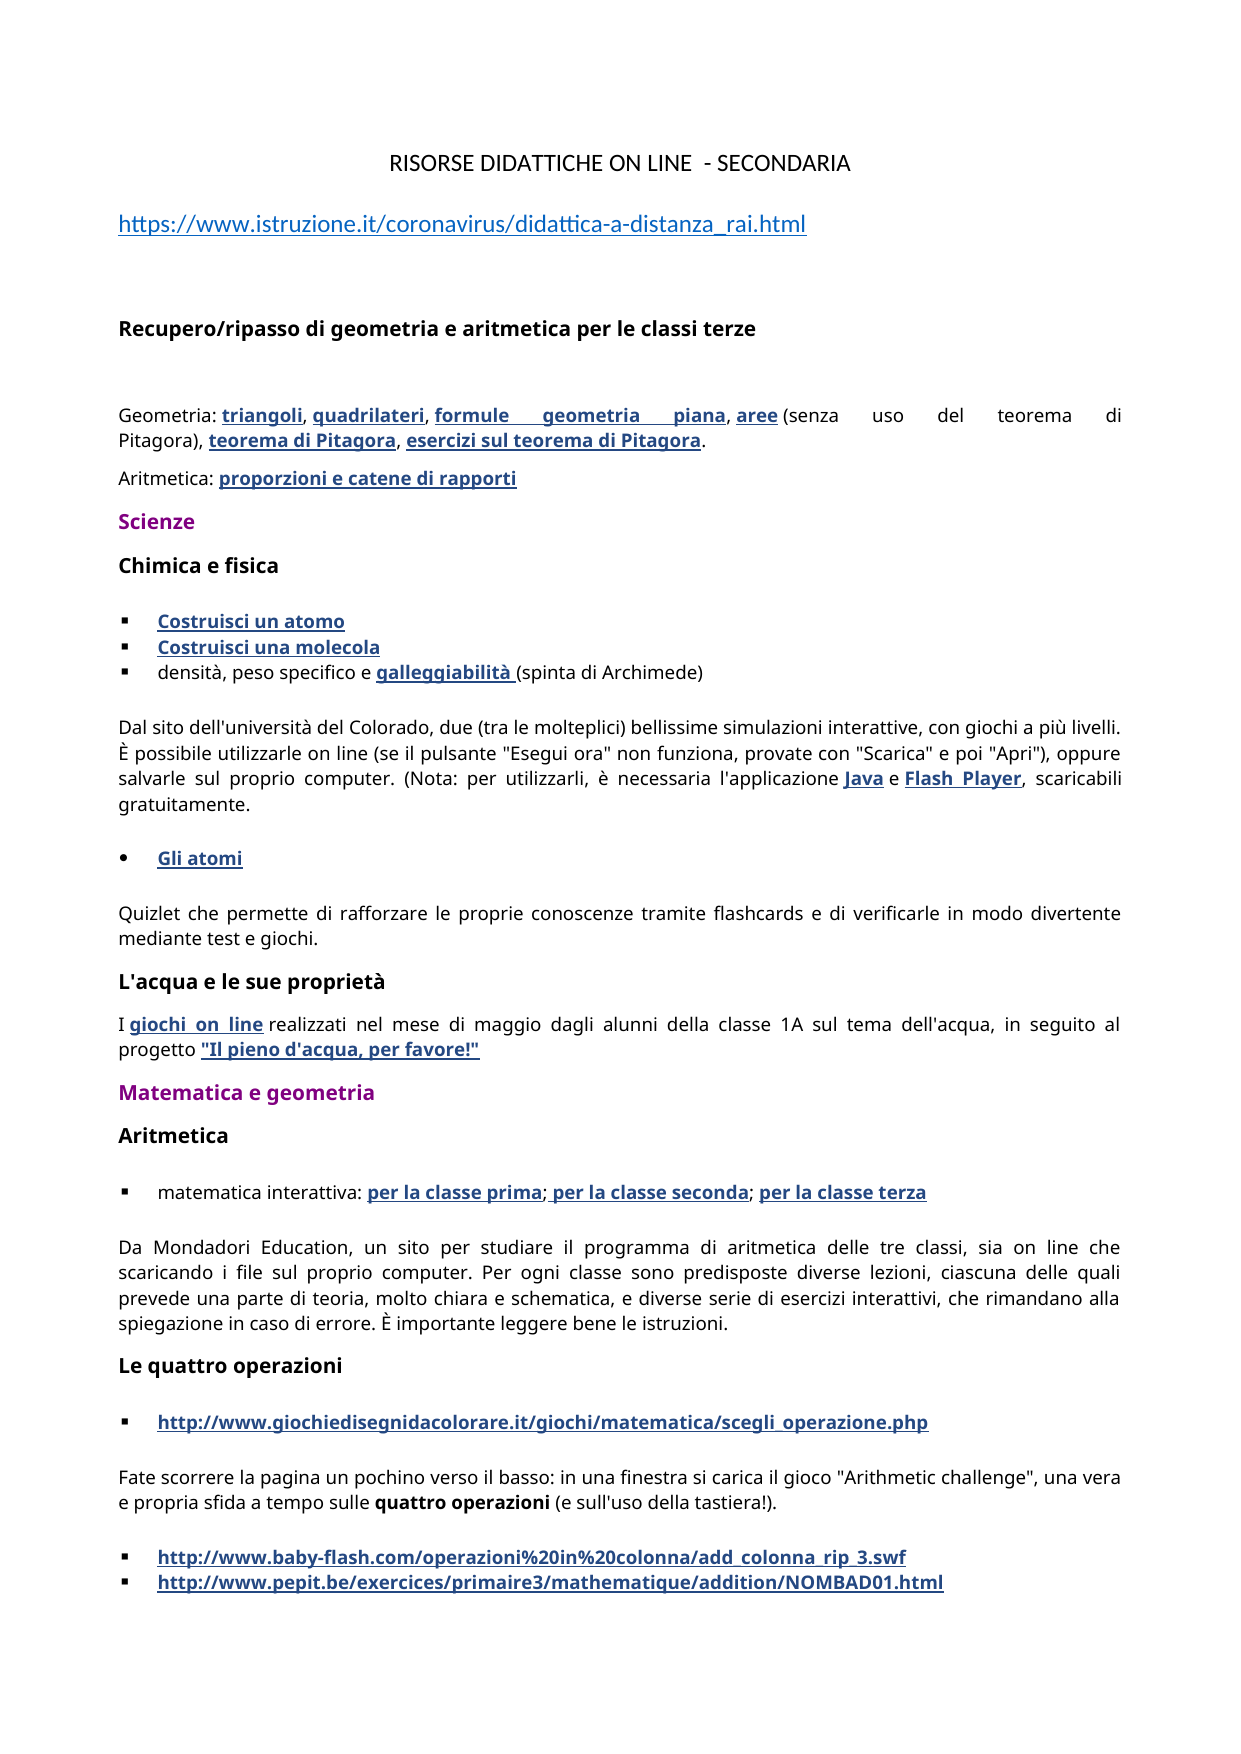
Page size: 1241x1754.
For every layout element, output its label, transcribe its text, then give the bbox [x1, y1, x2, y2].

list Gli atomi [120, 846, 1122, 871]
subtitle Recupero/ripasso di geometria e aritmetica per le classi terze [118, 314, 1122, 342]
list http://www.baby-flash.com/operazioni%20in%20colonna/add_colonna_rip_3.swf [120, 1544, 1122, 1570]
subtitle Chimica e fisica [118, 551, 1122, 579]
list http://www.pepit.be/exercices/primaire3/mathematique/addition/NOMBAD01.html [120, 1570, 1122, 1595]
text I giochi on line realizzati nel mese di maggio dagli alunni della classe 1A sul tema dell'acqua, in seguito al progetto "Il pieno d'acqua, per favore!" [118, 1011, 1122, 1062]
text Dal sito dell'università del Colorado, due (tra le molteplici) bellissime simulazioni interattive, con giochi a più livelli. È possibile utilizzarle on line (se il pulsante "Esegui ora" non funziona, provate con "Scarica" e poi "Apri"), oppure salvarle sul proprio computer. (Nota: per utilizzarli, è necessaria l'applicazione Java e Flash Player, scaricabili gratuitamente. [118, 714, 1122, 816]
text Aritmetica: proporzioni e catene di rapporti [118, 466, 1122, 491]
subtitle Scienze [118, 507, 1122, 535]
text Geometria: triangoli, quadrilateri, formule geometria piana, aree (senza uso del teorema di Pitagora), teorema di Pitagora, esercizi sul teorema di Pitagora. [118, 402, 1122, 453]
text Da Mondadori Education, un sito per studiare il programma di aritmetica delle tre classi, sia on line che scaricando i file sul proprio computer. Per ogni classe sono predisposte diverse lezioni, ciascuna delle quali prevede una parte di teoria, molto chiara e schematica, e diverse serie di esercizi interattivi, che rimandano alla spiegazione in caso di errore. È importante leggere bene le istruzioni. [118, 1234, 1122, 1336]
text Fate scorrere la pagina un pochino verso il basso: in una finestra si carica il gioco "Arithmetic challenge", una vera e propria sfida a tempo sulle quattro operazioni (e sull'uso della tastiera!). [118, 1464, 1122, 1515]
text https://www.istruzione.it/coronavirus/didattica-a-distanza_rai.html [118, 209, 1122, 239]
subtitle Aritmetica [118, 1122, 1122, 1150]
list Costruisci un atomo [120, 608, 1122, 634]
list Costruisci una molecola [120, 634, 1122, 659]
list densità, peso specifico e galleggiabilità (spinta di Archimede) [120, 659, 1122, 685]
text RISORSE DIDATTICHE ON LINE - SECONDARIA [118, 148, 1122, 178]
list matematica interattiva: per la classe prima; per la classe seconda; per la classe terza [120, 1179, 1122, 1205]
subtitle L'acqua e le sue proprietà [118, 967, 1122, 995]
list http://www.giochiedisegnidacolorare.it/giochi/matematica/scegli_operazione.php [120, 1409, 1122, 1435]
subtitle Le quattro operazioni [118, 1352, 1122, 1380]
subtitle Matematica e geometria [118, 1078, 1122, 1106]
text Quizlet che permette di rafforzare le proprie conoscenze tramite flashcards e di verificarle in modo divertente mediante test e giochi. [118, 900, 1122, 951]
